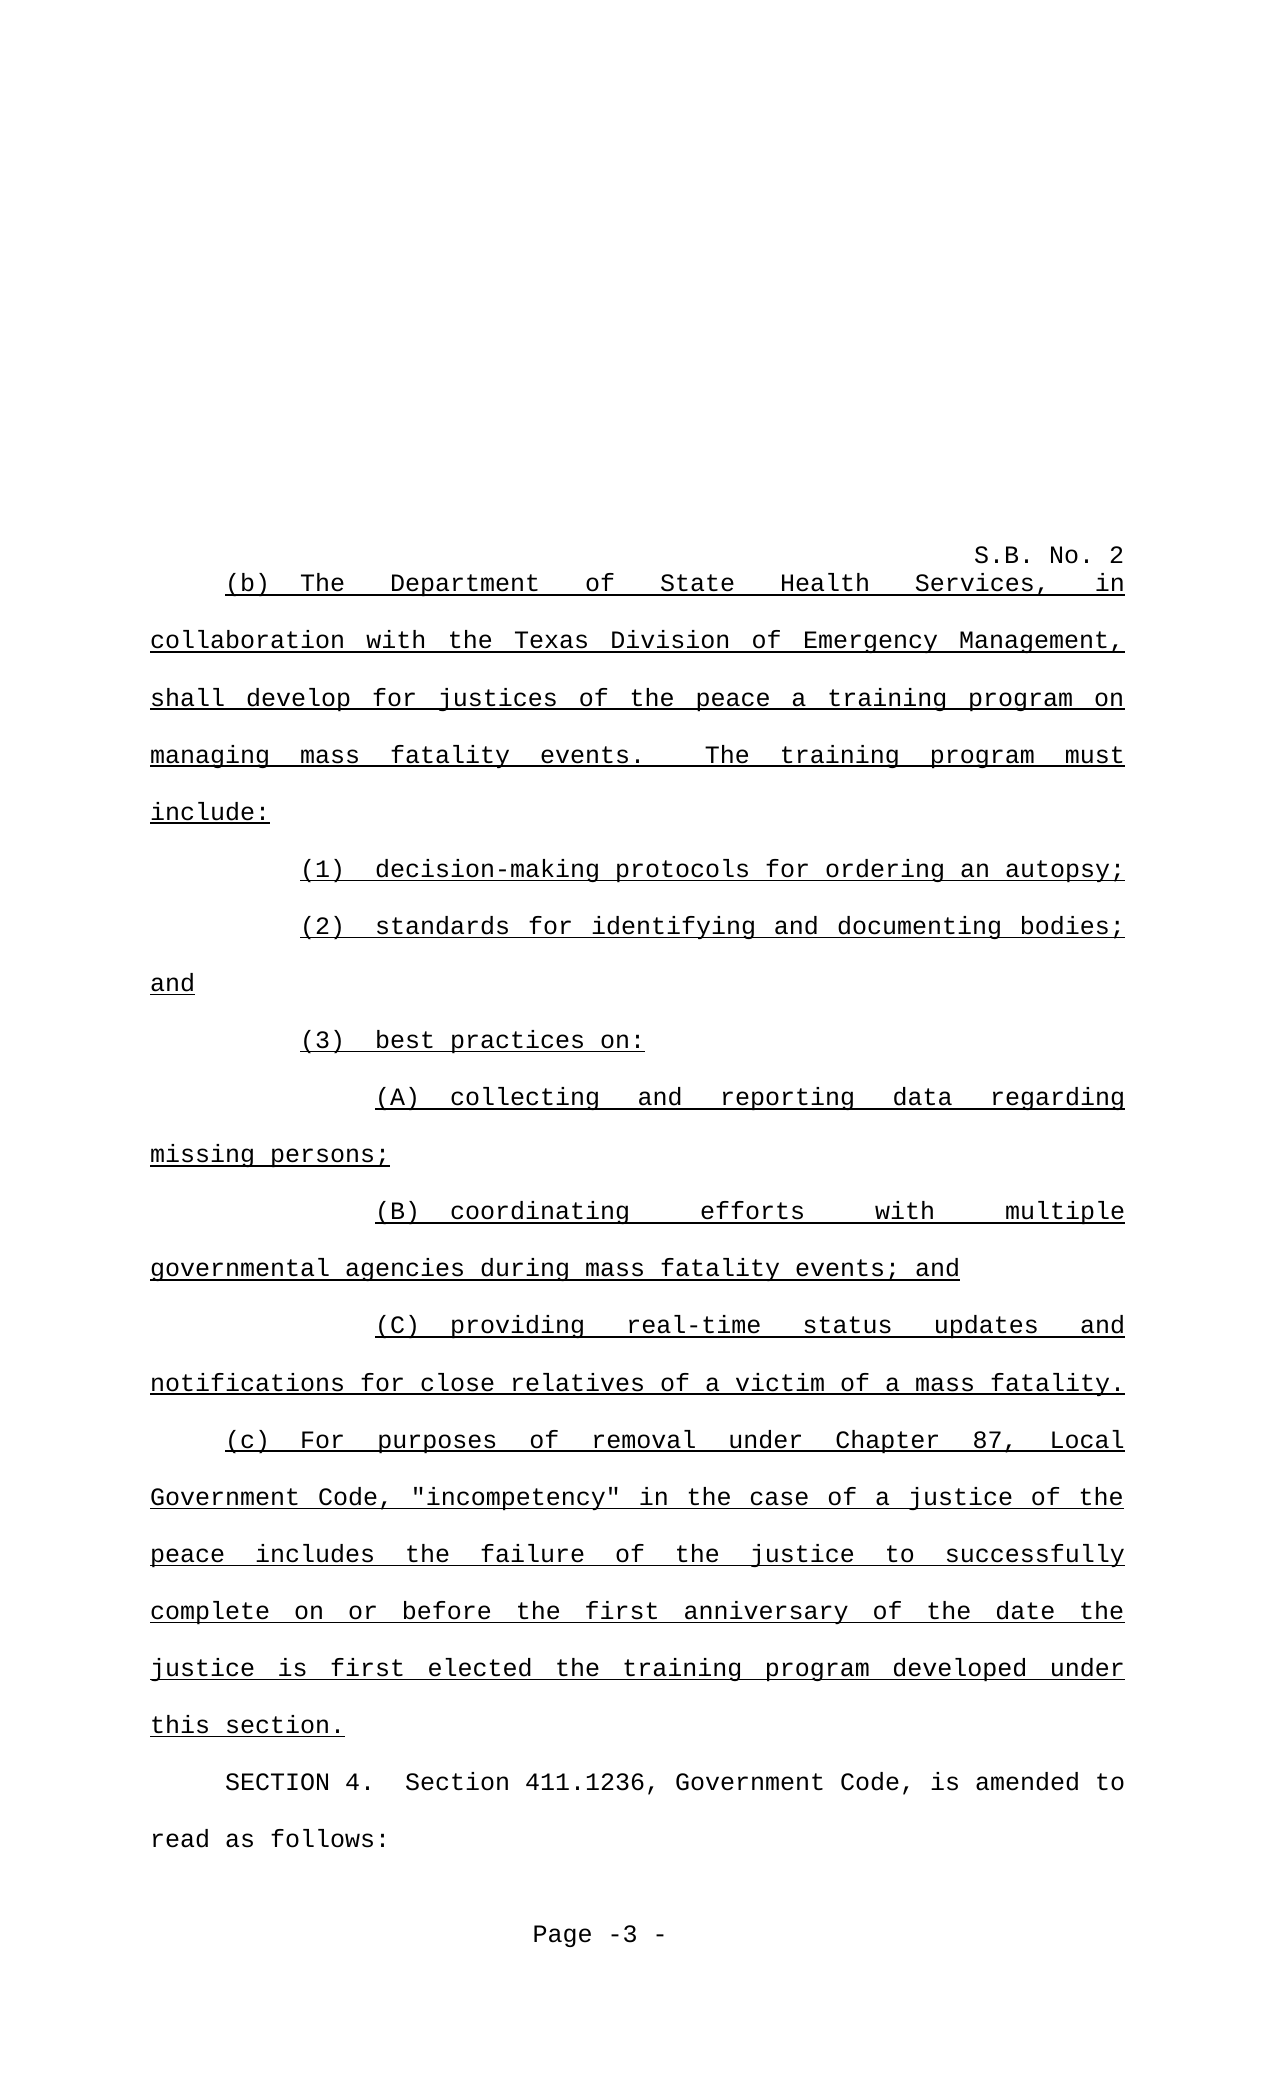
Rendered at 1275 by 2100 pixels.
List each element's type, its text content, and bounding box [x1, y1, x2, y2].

text SECTION 4. Section 411.1236, Government Code, is amended to read as follows: [150, 1769, 1125, 1855]
text (C) providing real-time status updates and notifications for close relatives of a victim of a mass fatality. [150, 1313, 1125, 1393]
text (b) The Department of State Health Services, in collaboration with the Texas Division of Emergency Management, shall develop for justices of the peace a training program on managing mass fatality events. The training program must include: [150, 653, 1125, 708]
text (1) decision-making protocols for ordering an autopsy; [150, 856, 1125, 885]
text (3) best practices on: [150, 1027, 1125, 1056]
text (b) The Department of State Health Services, in collaboration with the Texas Division of Emergency Management, shall develop for justices of the peace a training program on managing mass fatality events. The training program must include: [150, 710, 1125, 765]
text (c) For purposes of removal under Chapter 87, Local Government Code, "incompetency" in the case of a justice of the peace includes the failure of the justice to successfully complete on or before the first anniversary of the date the justice is first elected the training program developed under this section. [150, 1680, 1125, 1741]
text (c) For purposes of removal under Chapter 87, Local Government Code, "incompetency" in the case of a justice of the peace includes the failure of the justice to successfully complete on or before the first anniversary of the date the justice is first elected the training program developed under this section. [150, 1623, 1125, 1679]
text (c) For purposes of removal under Chapter 87, Local Government Code, "incompetency" in the case of a justice of the peace includes the failure of the justice to successfully complete on or before the first anniversary of the date the justice is first elected the training program developed under this section. [150, 1427, 1125, 1565]
text (c) For purposes of removal under Chapter 87, Local Government Code, "incompetency" in the case of a justice of the peace includes the failure of the justice to successfully complete on or before the first anniversary of the date the justice is first elected the training program developed under this section. [150, 1566, 1125, 1622]
text (B) coordinating efforts with multiple governmental agencies during mass fatality events; and [150, 1199, 1125, 1284]
text (b) The Department of State Health Services, in collaboration with the Texas Division of Emergency Management, shall develop for justices of the peace a training program on managing mass fatality events. The training program must include: [150, 767, 1125, 828]
text (2) standards for identifying and documenting bodies; and [150, 913, 1125, 999]
text (b) The Department of State Health Services, in collaboration with the Texas Division of Emergency Management, shall develop for justices of the peace a training program on managing mass fatality events. The training program must include: [150, 571, 1125, 651]
text (A) collecting and reporting data regarding missing persons; [150, 1084, 1125, 1170]
